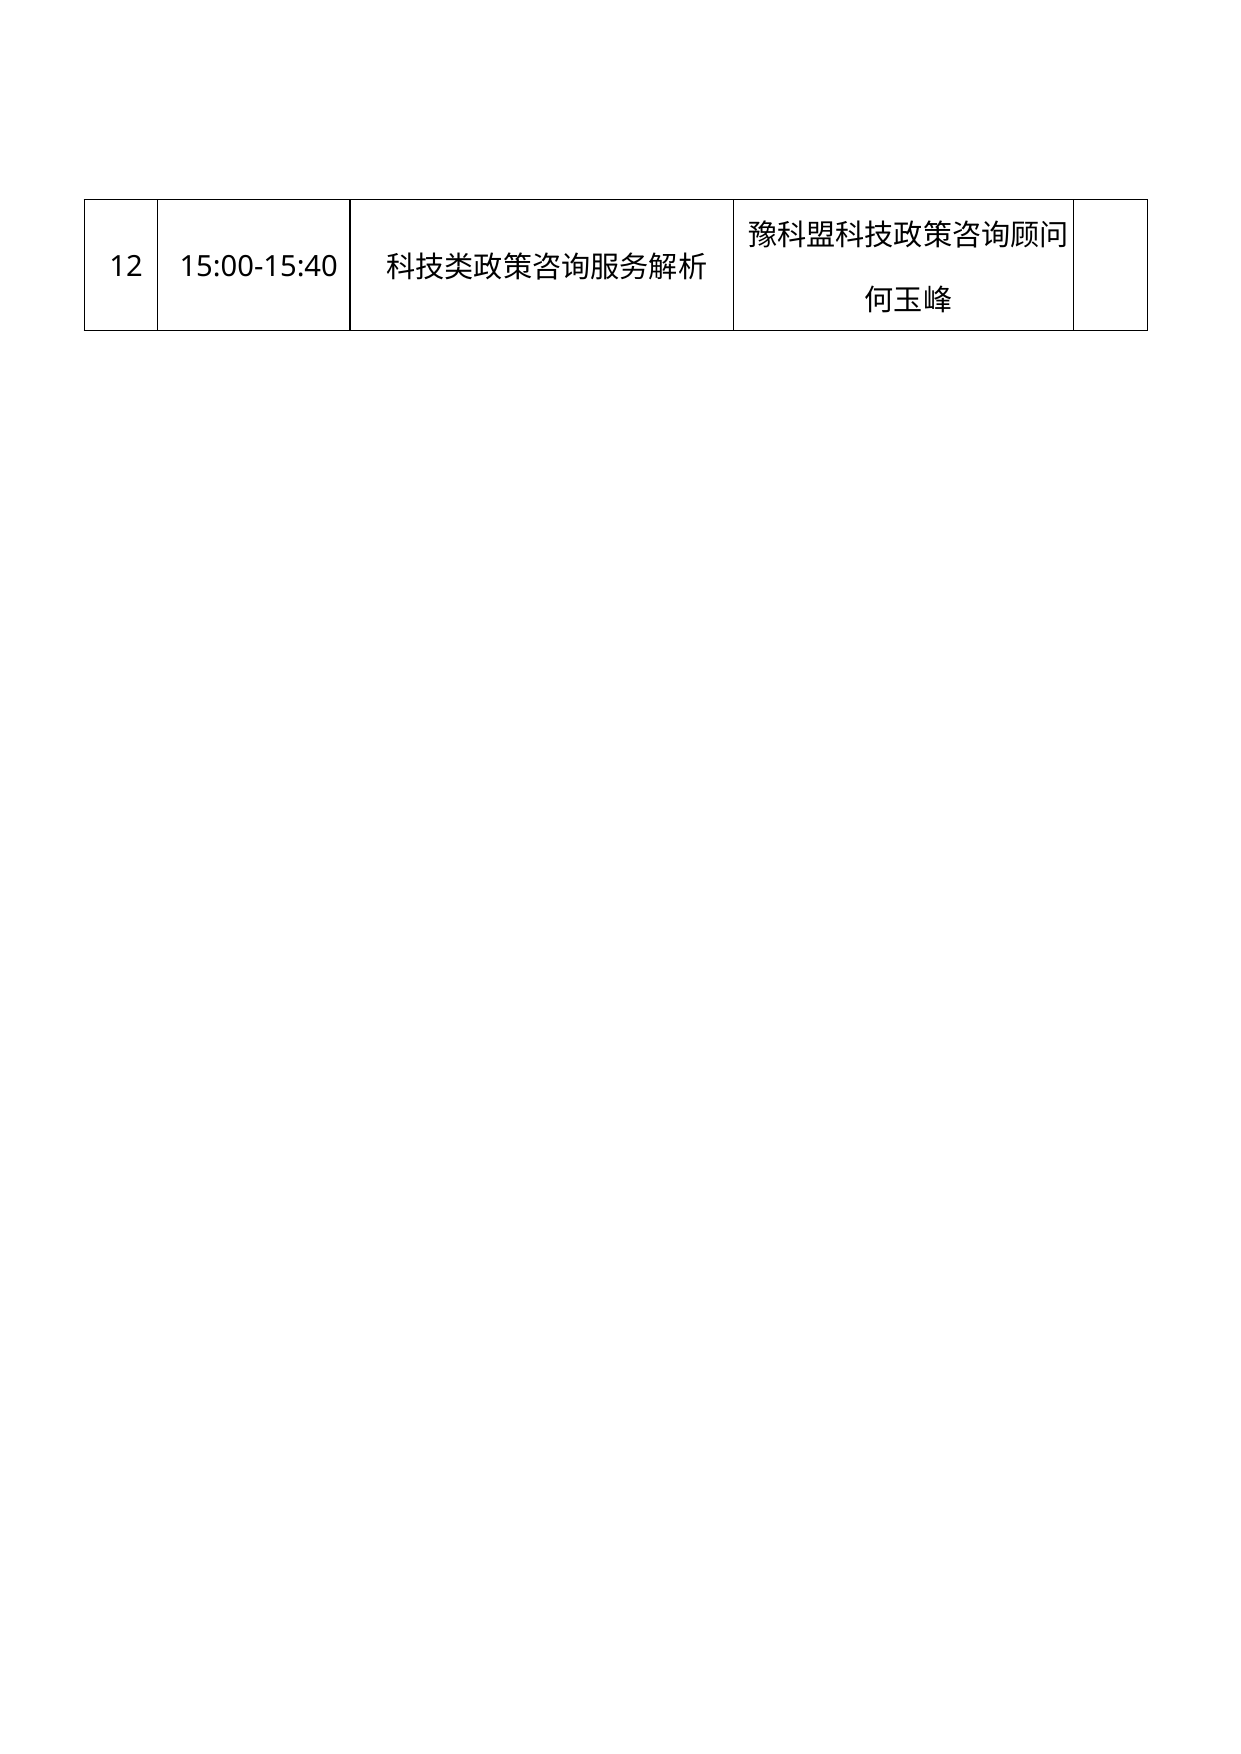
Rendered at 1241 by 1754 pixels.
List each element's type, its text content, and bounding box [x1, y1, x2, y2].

table_cell [1074, 200, 1147, 330]
table_cell 15:00-15:40 [158, 200, 349, 330]
table_cell 豫科盟科技政策咨询顾问 何玉峰 [734, 200, 1073, 330]
table_cell 12 [85, 200, 157, 330]
table_cell 科技类政策咨询服务解析 [351, 200, 733, 330]
